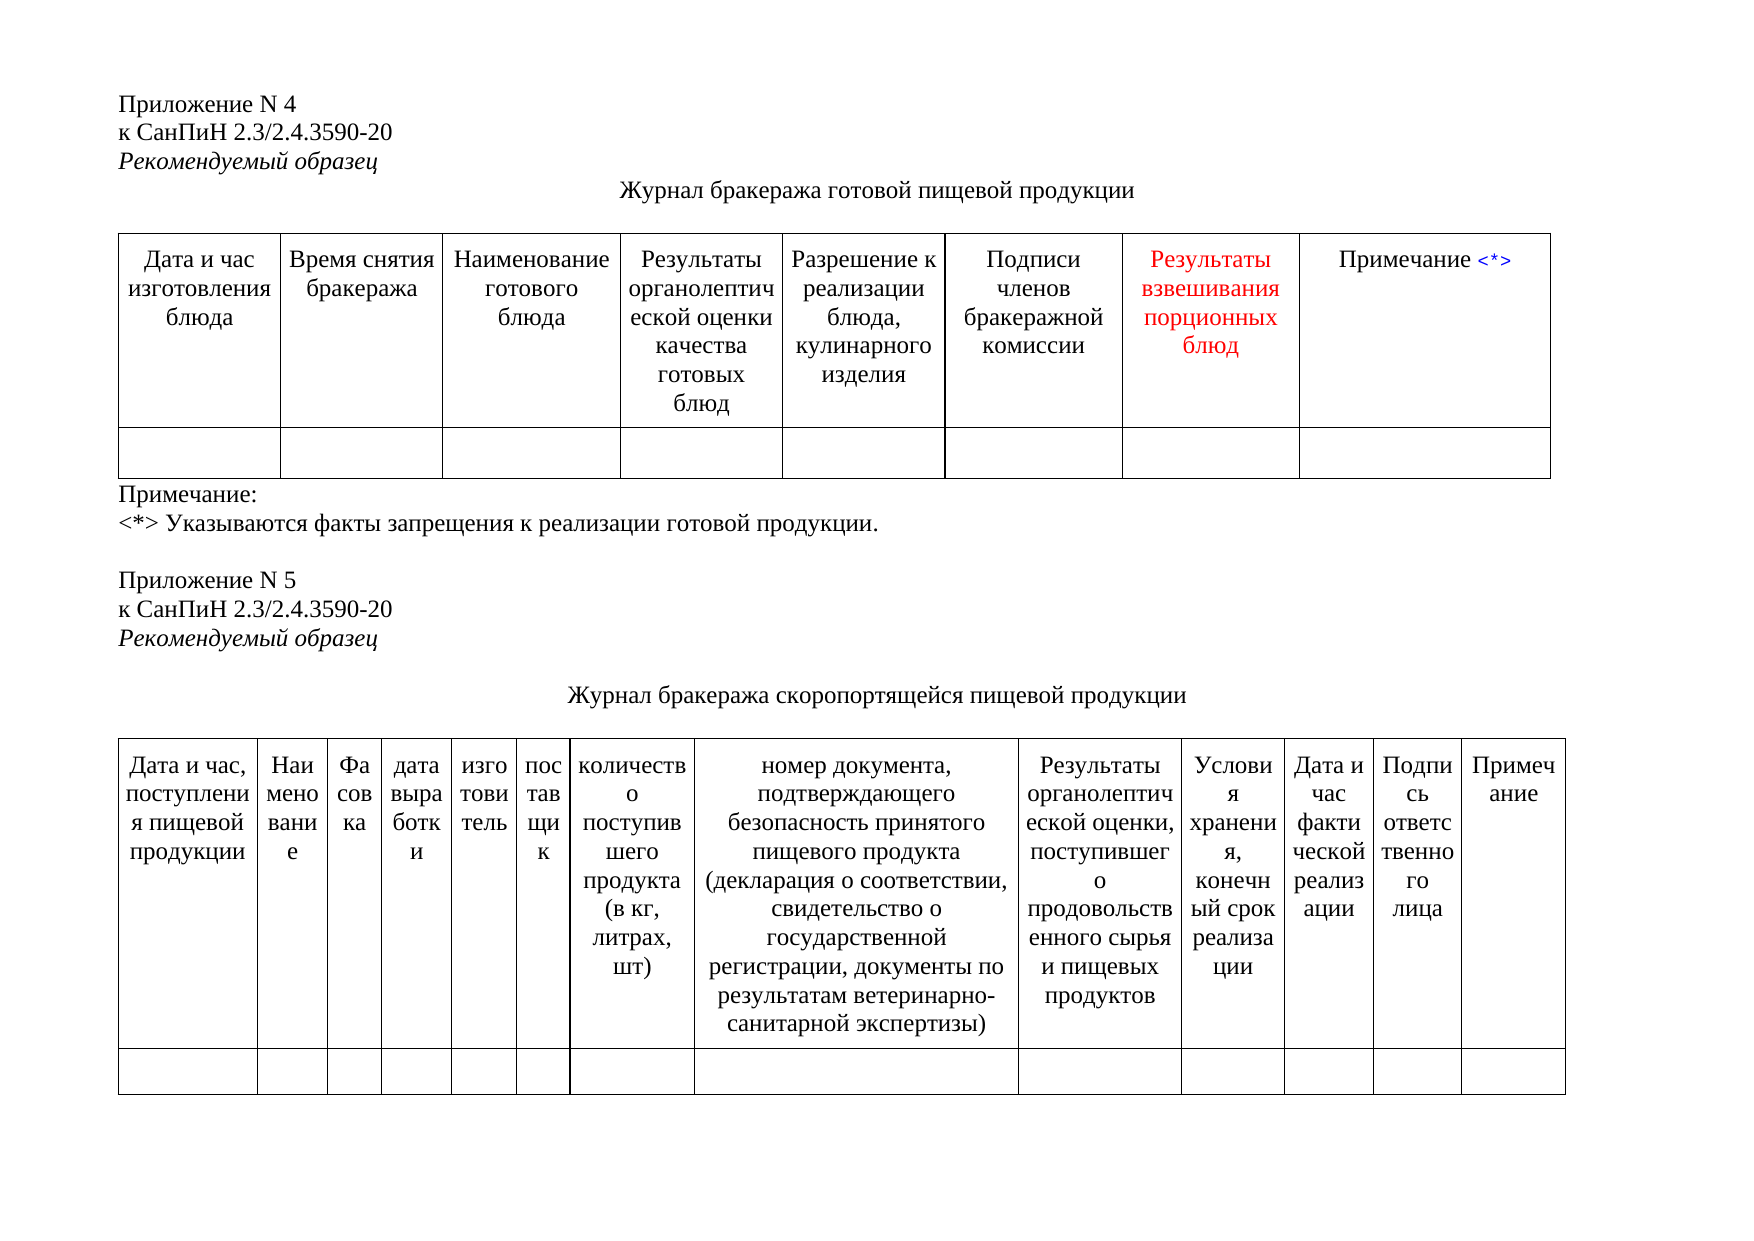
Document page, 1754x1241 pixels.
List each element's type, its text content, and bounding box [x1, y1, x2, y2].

table_cell [695, 1049, 1018, 1094]
table_cell [517, 1049, 569, 1094]
table_cell [946, 428, 1122, 478]
text <*> Указываются факты запрещения к реализации готовой продукции. [118, 508, 1636, 537]
table_cell [1300, 428, 1550, 478]
table_header количество поступившего продукта (в кг, литрах, шт) [571, 739, 694, 1048]
text Приложение N 5 [118, 566, 1636, 594]
table_header Наименование [258, 739, 327, 1048]
table_cell [382, 1049, 451, 1094]
table_cell [1019, 1049, 1181, 1094]
table_cell [119, 428, 280, 478]
text к СанПиН 2.3/2.4.3590-20 [118, 117, 1636, 146]
table_header Подпись ответственного лица [1374, 739, 1461, 1048]
table_header дата выработки [382, 739, 451, 1048]
table_cell [443, 428, 620, 478]
table_header Наименование готового блюда [443, 234, 620, 427]
table_header Фасовка [328, 739, 381, 1048]
table_header Условия хранения, конечный срок реализации [1182, 739, 1284, 1048]
table_cell [1462, 1049, 1565, 1094]
table_header номер документа, подтверждающего безопасность принятого пищевого продукта (декларация о соответствии, свидетельство о государственной регистрации, документы по результатам ветеринарно-санитарной экспертизы) [695, 739, 1018, 1048]
table_cell [258, 1049, 327, 1094]
table_cell [783, 428, 944, 478]
table_header Дата и час фактической реализации [1285, 739, 1373, 1048]
table_cell [1374, 1049, 1461, 1094]
table_cell [1123, 428, 1299, 478]
text Журнал бракеража готовой пищевой продукции [118, 175, 1636, 204]
table_header Примечание [1462, 739, 1565, 1048]
text Рекомендуемый образец [118, 146, 1636, 175]
table_cell [119, 1049, 257, 1094]
table_cell [1285, 1049, 1373, 1094]
table_header изготовитель [452, 739, 516, 1048]
table_header Примечание <*> [1300, 234, 1550, 427]
table_cell [328, 1049, 381, 1094]
table_header Результаты органолептической оценки качества готовых блюд [621, 234, 782, 427]
table_header Подписи членов бракеражной комиссии [946, 234, 1122, 427]
table_cell [281, 428, 442, 478]
text Журнал бракеража скоропортящейся пищевой продукции [118, 681, 1636, 709]
table_cell [1182, 1049, 1284, 1094]
table_cell [452, 1049, 516, 1094]
table_header Дата и час изготовления блюда [119, 234, 280, 427]
table_cell [621, 428, 782, 478]
table_header Дата и час, поступления пищевой продукции [119, 739, 257, 1048]
text к СанПиН 2.3/2.4.3590-20 [118, 594, 1636, 623]
table_header Результаты органолептической оценки, поступившего продовольственного сырья и пищевых продуктов [1019, 739, 1181, 1048]
text Примечание: [118, 479, 1636, 508]
table_header Время снятия бракеража [281, 234, 442, 427]
text Рекомендуемый образец [118, 623, 1636, 652]
table_cell [571, 1049, 694, 1094]
table_header поставщик [517, 739, 569, 1048]
table_header Результаты взвешивания порционных блюд [1123, 234, 1299, 427]
text Приложение N 4 [118, 89, 1636, 117]
table_header Разрешение к реализации блюда, кулинарного изделия [783, 234, 944, 427]
